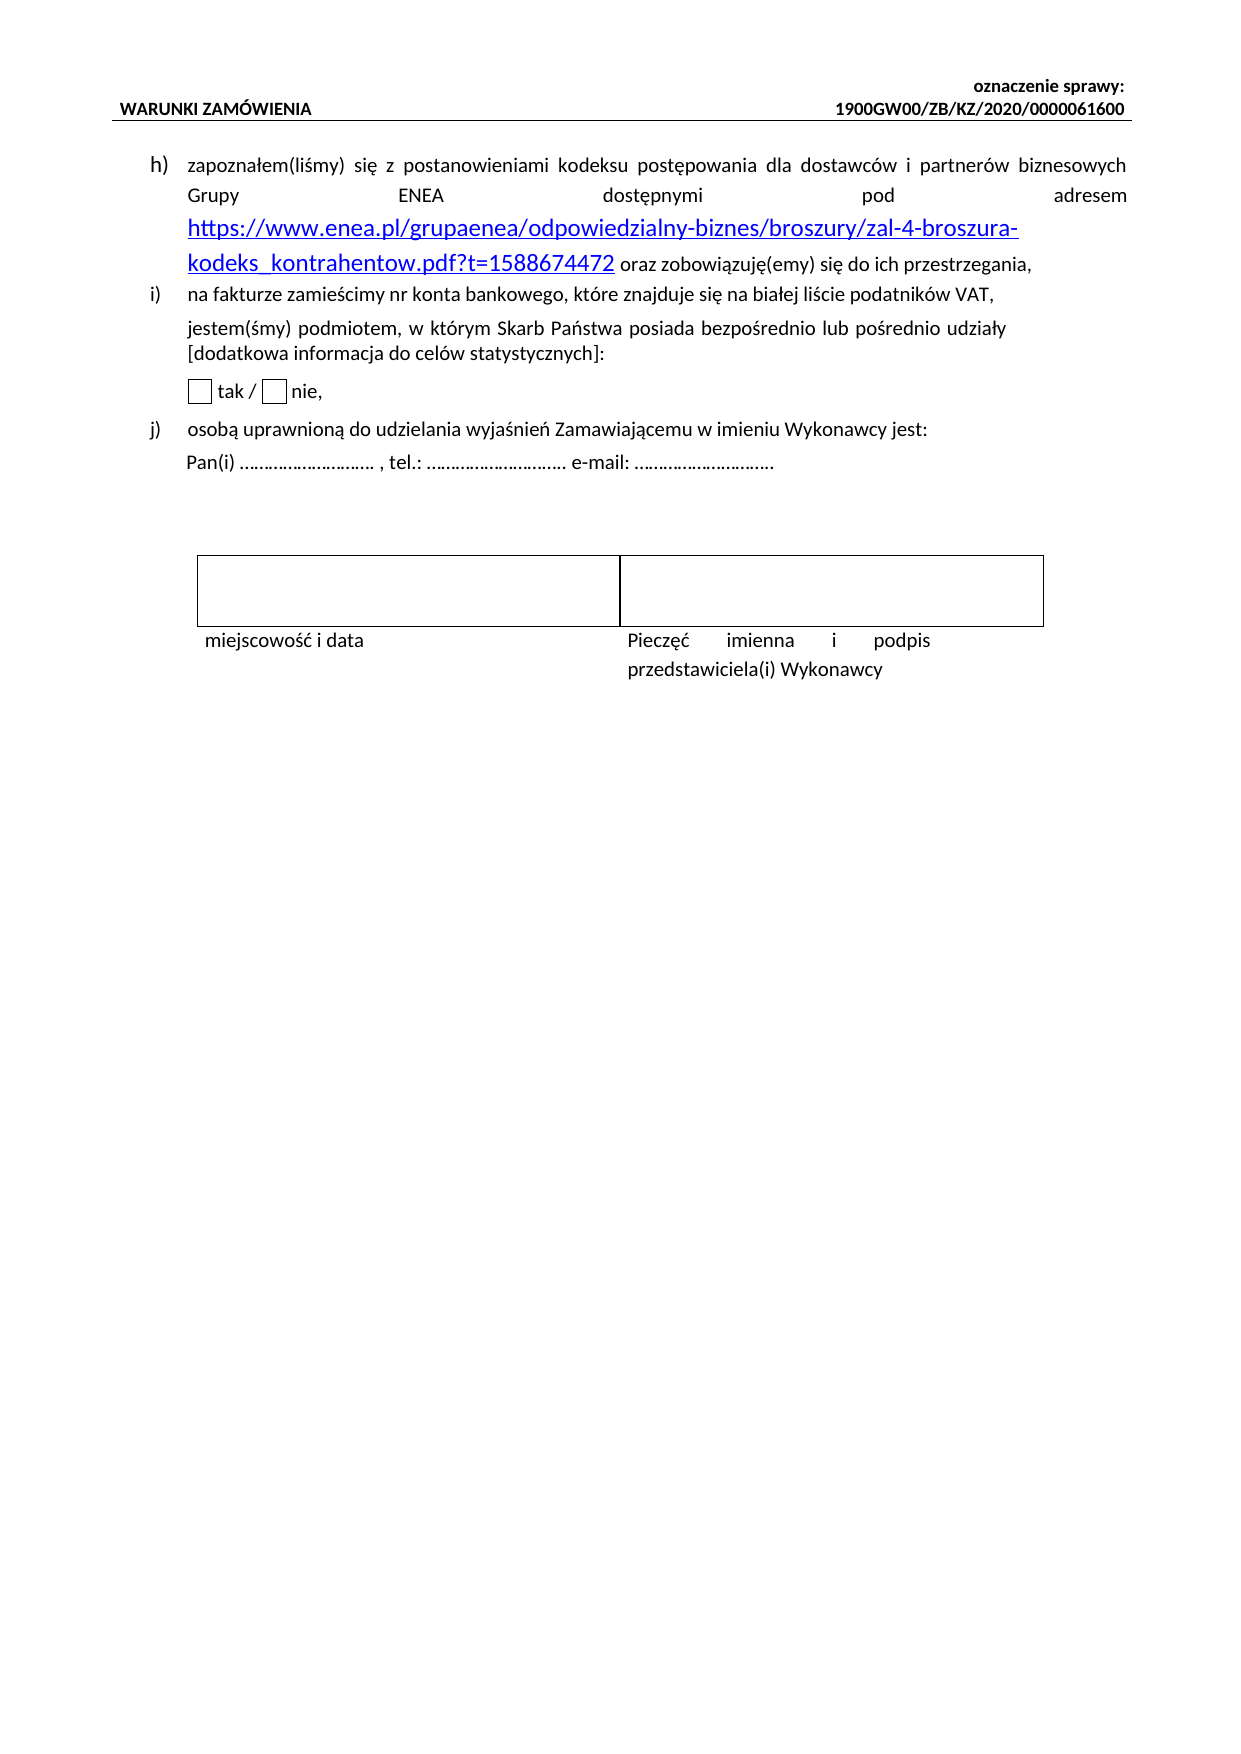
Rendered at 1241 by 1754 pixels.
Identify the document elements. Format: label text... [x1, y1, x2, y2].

table_cell miejscowość i data [197, 627, 620, 686]
table_header [621, 556, 1043, 626]
text Pan(i) ………………………. , tel.: ……………………….. e-mail: ……………………….. [186, 449, 1008, 475]
table_cell Pieczęć imienna i podpis przedstawiciela(i) Wykonawcy [620, 627, 1043, 686]
list na fakturze zamieścimy nr konta bankowego, które znajduje się na białej liście podatników VAT, [150, 282, 1128, 307]
table_header [198, 556, 619, 626]
list osobą uprawnioną do udzielania wyjaśnień Zamawiającemu w imieniu Wykonawcy jest: [150, 416, 1008, 442]
text jestem(śmy) podmiotem, w którym Skarb Państwa posiada bezpośrednio lub pośrednio udziały [dodatkowa informacja do celów statystycznych]: [187, 315, 1008, 366]
text tak / nie, [187, 378, 1008, 404]
list zapoznałem(liśmy) się z postanowieniami kodeksu postępowania dla dostawców i partnerów biznesowych Grupy ENEA dostępnymi pod adresem https://www.enea.pl/grupaenea/odpowiedzialny-biznes/broszury/zal-4-broszura-kodeks_kontrahentow.pdf?t=1588674472 oraz zobowiązuję(emy) się do ich przestrzegania, [150, 150, 1128, 277]
